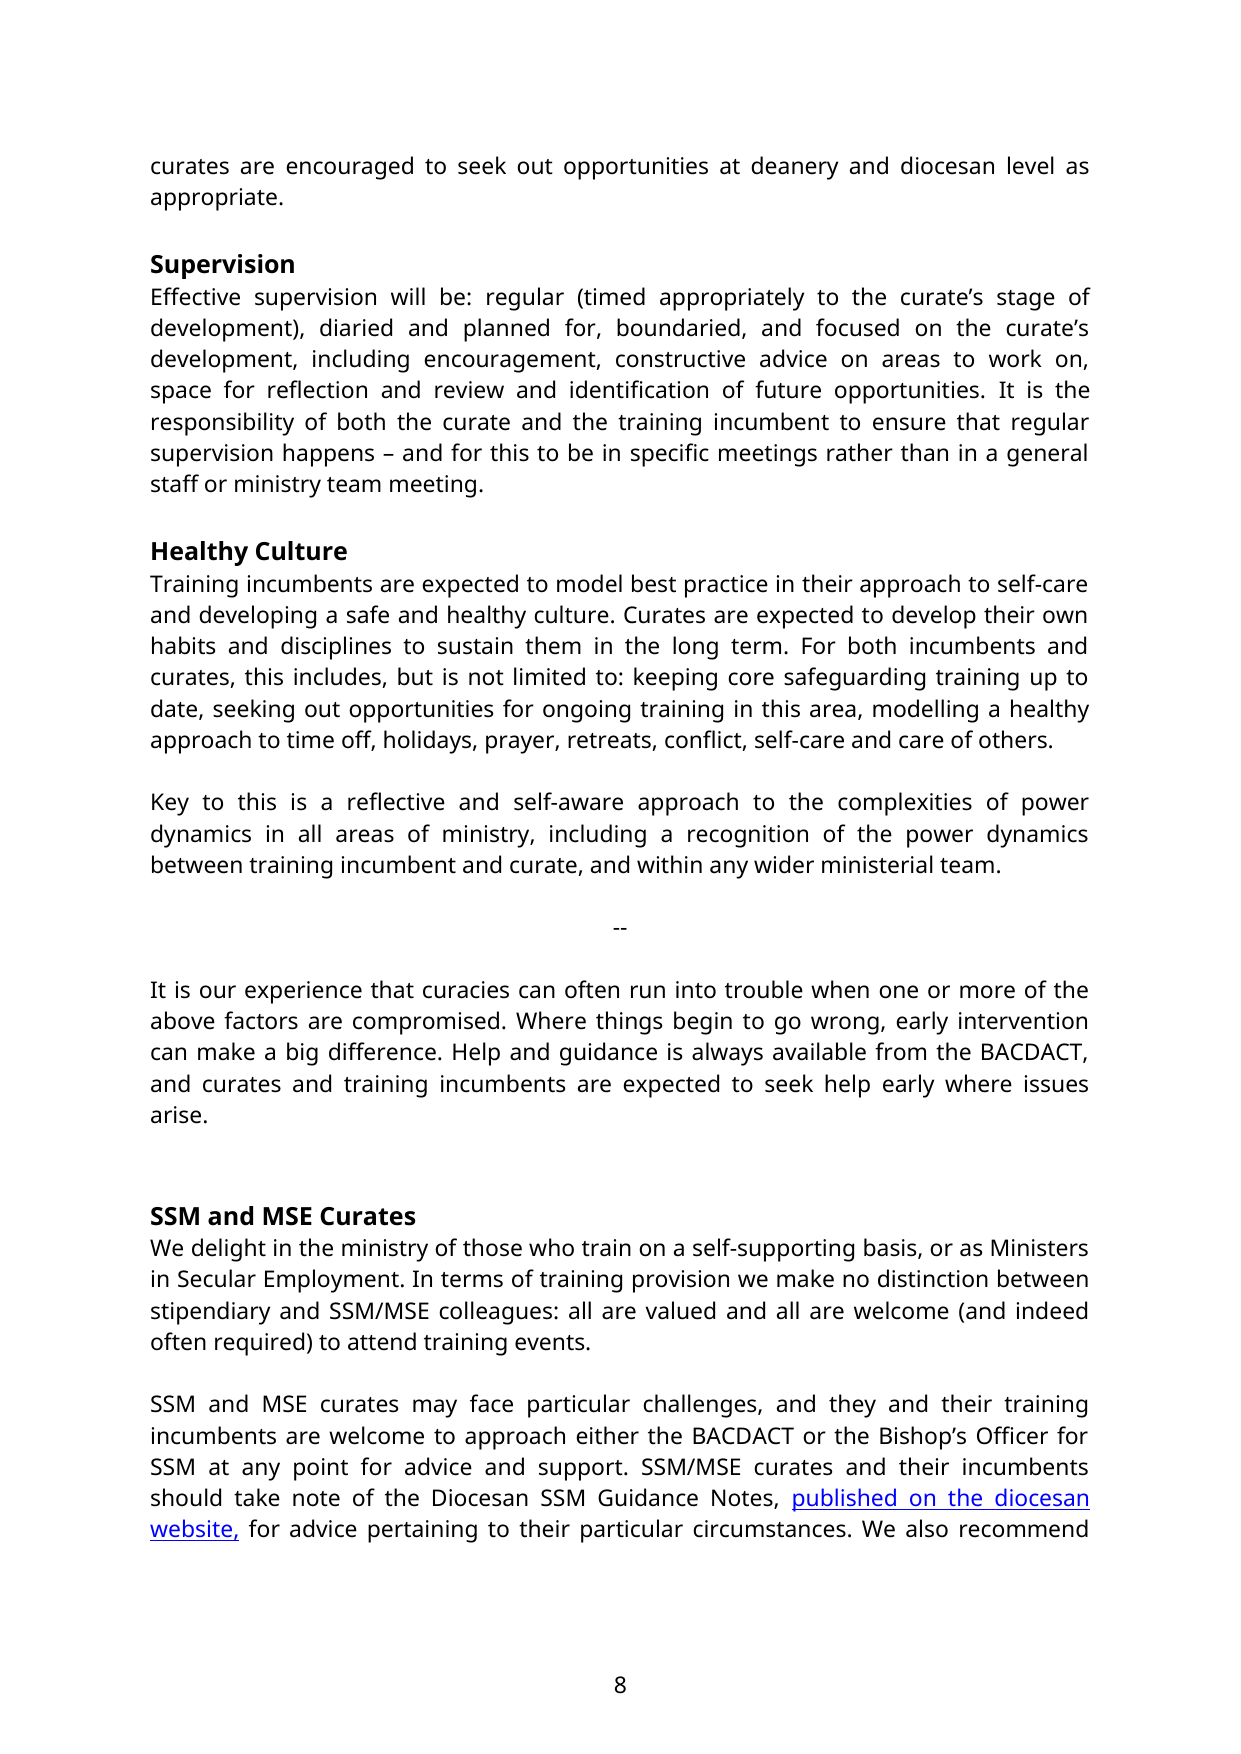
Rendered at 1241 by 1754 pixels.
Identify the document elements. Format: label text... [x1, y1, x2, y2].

text Effective supervision will be: regular (timed appropriately to the curate’s stage of development), diaried and planned for, boundaried, and focused on the curate’s development, including encouragement, constructive advice on areas to work on, space for reflection and review and identification of future opportunities. It is the responsibility of both the curate and the training incumbent to ensure that regular supervision happens – and for this to be in specific meetings rather than in a general staff or ministry team meeting. [150, 281, 1090, 499]
text Key to this is a reflective and self-aware approach to the complexities of power dynamics in all areas of ministry, including a recognition of the power dynamics between training incumbent and curate, and within any wider ministerial team. [150, 786, 1090, 880]
text Training incumbents are expected to model best practice in their approach to self-care and developing a safe and healthy culture. Curates are expected to develop their own habits and disciplines to sustain them in the long term. For both incumbents and curates, this includes, but is not limited to: keeping core safeguarding training up to date, seeking out opportunities for ongoing training in this area, modelling a healthy approach to time off, holidays, prayer, retreats, conflict, self-care and care of others. [150, 567, 1090, 755]
text Healthy Culture [150, 533, 1090, 567]
text Supervision [150, 247, 1090, 281]
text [150, 150, 1090, 212]
text SSM and MSE Curates [150, 1198, 1090, 1232]
text -- [150, 911, 1090, 942]
text We delight in the ministry of those who train on a self-supporting basis, or as Ministers in Secular Employment. In terms of training provision we make no distinction between stipendiary and SSM/MSE colleagues: all are valued and all are welcome (and indeed often required) to attend training events. [150, 1232, 1090, 1357]
text It is our experience that curacies can often run into trouble when one or more of the above factors are compromised. Where things begin to go wrong, early intervention can make a big difference. Help and guidance is always available from the BACDACT, and curates and training incumbents are expected to seek help early where issues arise. [150, 974, 1090, 1130]
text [150, 1388, 1090, 1545]
